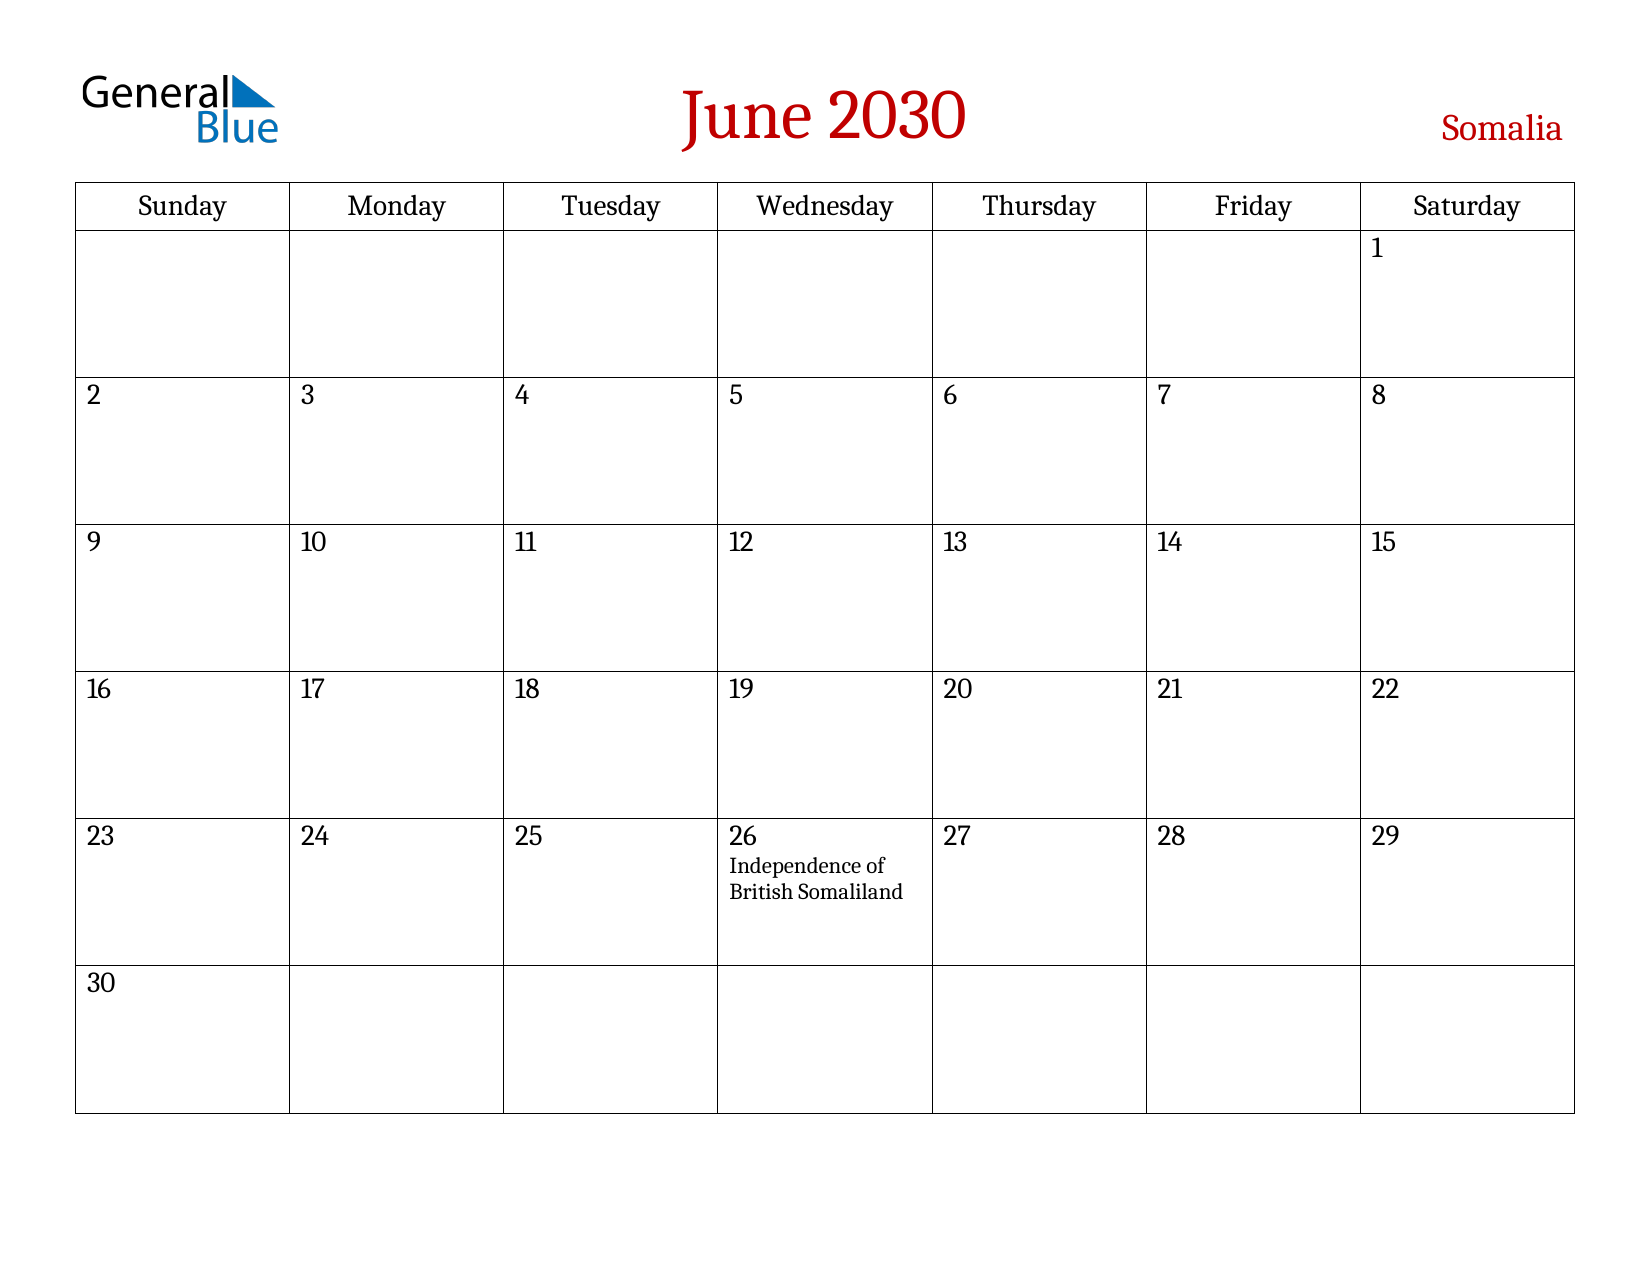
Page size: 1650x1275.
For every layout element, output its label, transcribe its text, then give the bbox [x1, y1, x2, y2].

table_cell 5 [718, 378, 932, 412]
table_cell 22 [1361, 672, 1574, 706]
table_cell [290, 853, 503, 965]
table_cell Monday [290, 183, 503, 230]
table_cell Wednesday [718, 183, 932, 230]
table_cell [1147, 231, 1360, 264]
table_cell [76, 265, 289, 377]
table_cell 14 [1147, 525, 1360, 559]
table_cell 4 [504, 378, 717, 412]
table_cell Tuesday [504, 183, 717, 230]
table_header Somalia [1146, 75, 1574, 182]
table_header [76, 75, 503, 182]
table_cell Independence of British Somaliland [718, 853, 932, 965]
table_cell [718, 412, 932, 524]
table_cell 11 [504, 525, 717, 559]
table_cell [718, 231, 932, 264]
table_cell 23 [76, 819, 289, 853]
table_cell [933, 853, 1146, 965]
table_cell [1361, 853, 1574, 965]
table_cell 24 [290, 819, 503, 853]
table_cell [290, 1000, 503, 1112]
table_cell [1147, 559, 1360, 671]
table_cell [718, 265, 932, 377]
table_cell [290, 231, 503, 264]
table_cell [504, 1000, 717, 1112]
table_cell 27 [933, 819, 1146, 853]
table_cell 30 [76, 966, 289, 1000]
table_cell [76, 412, 289, 524]
table_cell 17 [290, 672, 503, 706]
table_cell 8 [1361, 378, 1574, 412]
table_cell [1361, 966, 1574, 1000]
table_cell [933, 1000, 1146, 1112]
table_cell 26 [718, 819, 932, 853]
table_cell [504, 231, 717, 264]
table_cell [290, 412, 503, 524]
table_cell [290, 706, 503, 818]
table_cell [76, 559, 289, 671]
table_cell [504, 412, 717, 524]
table_cell [504, 706, 717, 818]
table_cell [718, 966, 932, 1000]
table_cell [1147, 706, 1360, 818]
table_cell [76, 706, 289, 818]
table_cell 25 [504, 819, 717, 853]
table_cell 2 [76, 378, 289, 412]
picture [82, 75, 278, 143]
table_cell [290, 559, 503, 671]
table_cell [76, 231, 289, 264]
table_cell [504, 265, 717, 377]
table_cell 28 [1147, 819, 1360, 853]
table_cell [76, 1000, 289, 1112]
table_cell [1361, 706, 1574, 818]
table_cell 29 [1361, 819, 1574, 853]
table_cell 6 [933, 378, 1146, 412]
table_cell [933, 412, 1146, 524]
table_cell 16 [76, 672, 289, 706]
table_cell [504, 559, 717, 671]
table_cell 3 [290, 378, 503, 412]
table_cell 15 [1361, 525, 1574, 559]
table_cell 18 [504, 672, 717, 706]
table_cell [290, 265, 503, 377]
table_cell [504, 853, 717, 965]
table_cell 13 [933, 525, 1146, 559]
table_cell [1361, 1000, 1574, 1112]
table_cell 19 [718, 672, 932, 706]
table_cell [933, 265, 1146, 377]
table_header June 2030 [504, 75, 1146, 182]
table_cell Sunday [76, 183, 289, 230]
table_cell 7 [1147, 378, 1360, 412]
table_cell 9 [76, 525, 289, 559]
table_cell [504, 966, 717, 1000]
table_cell [1147, 966, 1360, 1000]
table_cell 21 [1147, 672, 1360, 706]
table_cell [933, 559, 1146, 671]
table_cell [1147, 412, 1360, 524]
table_cell 12 [718, 525, 932, 559]
table_cell [718, 706, 932, 818]
table_cell [933, 706, 1146, 818]
table_cell [933, 966, 1146, 1000]
table_cell [933, 231, 1146, 264]
table_cell Saturday [1361, 183, 1574, 230]
table_cell Thursday [933, 183, 1146, 230]
table_cell [1147, 1000, 1360, 1112]
table_cell [1147, 265, 1360, 377]
table_cell [1361, 265, 1574, 377]
table_cell [718, 559, 932, 671]
table_cell 20 [933, 672, 1146, 706]
table_cell [1361, 412, 1574, 524]
table_cell 1 [1361, 231, 1574, 264]
table_cell [718, 1000, 932, 1112]
table_cell [1147, 853, 1360, 965]
table_cell Friday [1147, 183, 1360, 230]
table_cell [76, 853, 289, 965]
table_cell [1361, 559, 1574, 671]
table_cell 10 [290, 525, 503, 559]
table_cell [290, 966, 503, 1000]
